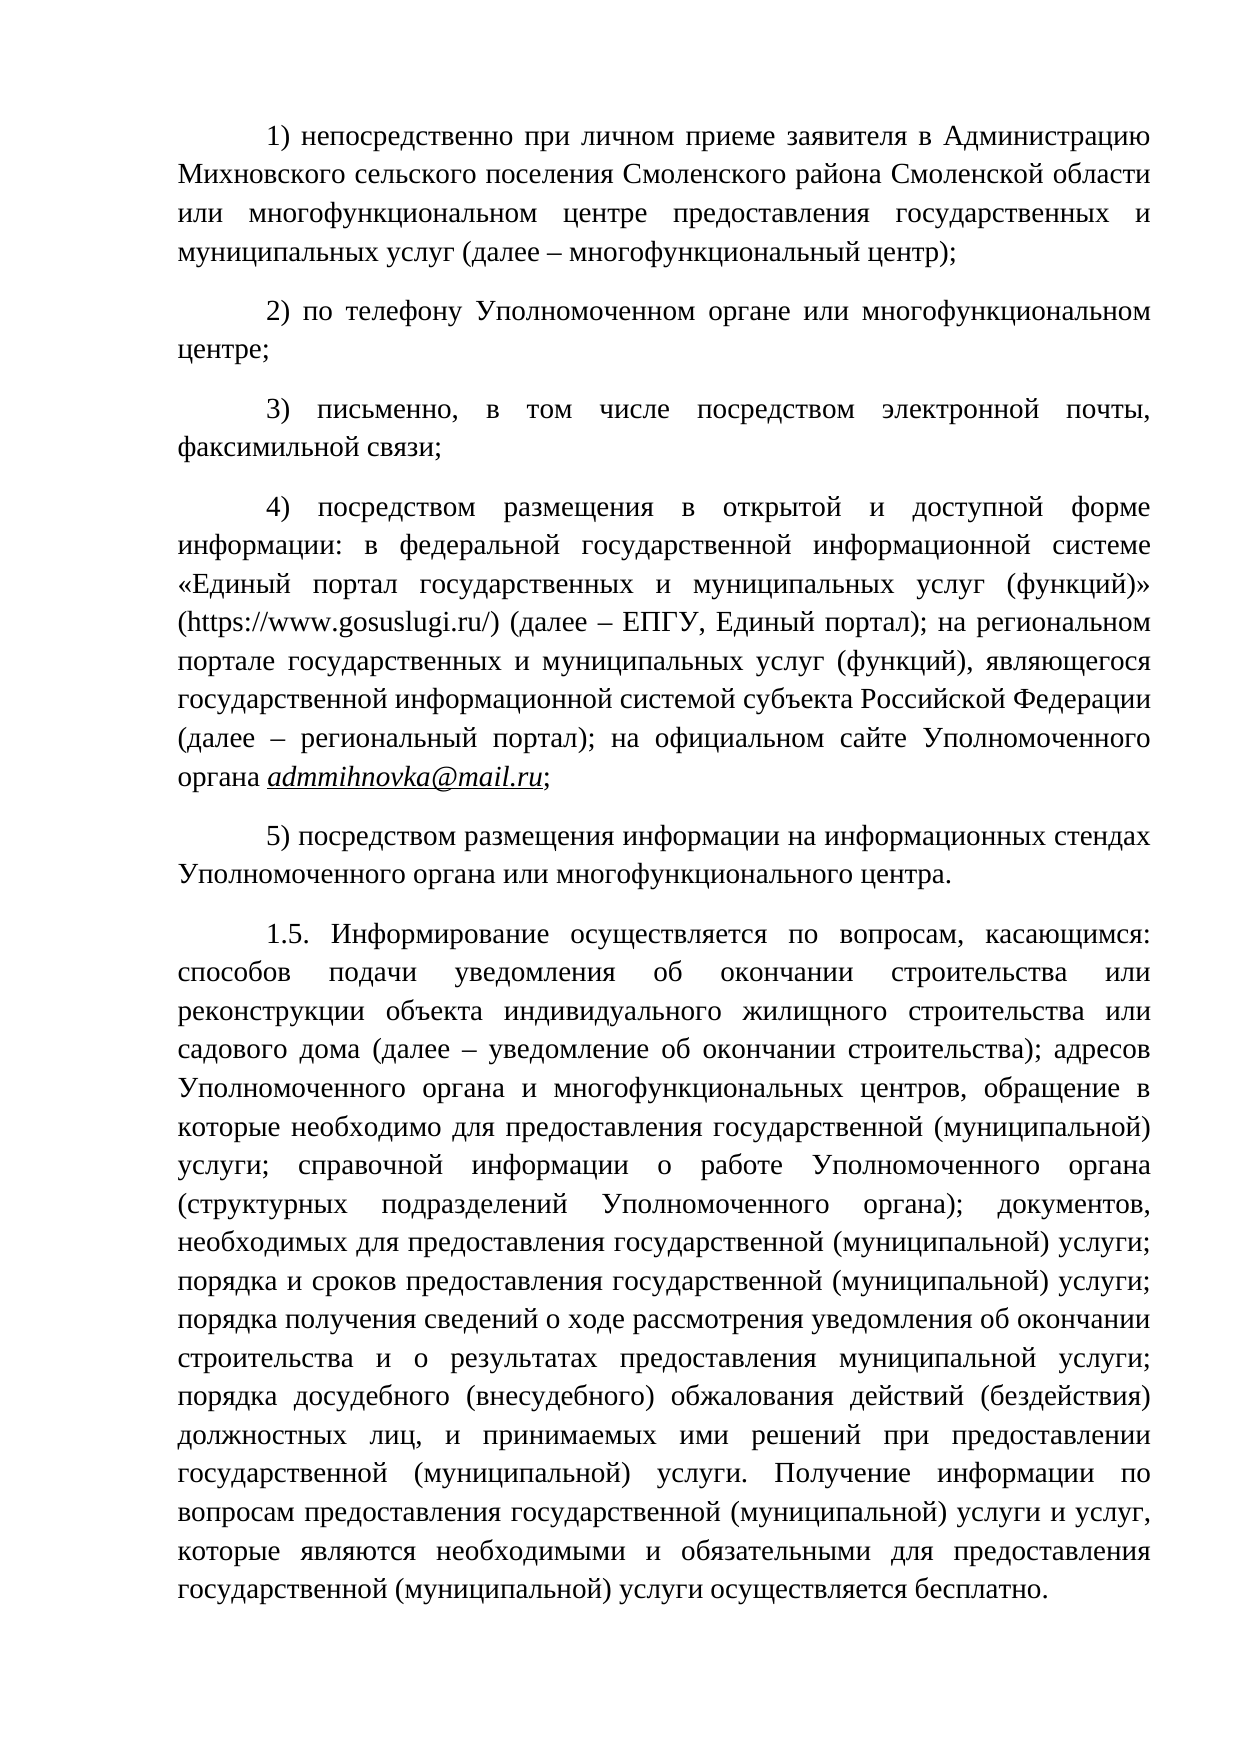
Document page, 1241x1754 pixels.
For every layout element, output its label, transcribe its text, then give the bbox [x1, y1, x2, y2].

text 3) письменно, в том числе посредством электронной почты, факсимильной связи; [177, 391, 1152, 463]
text 5) посредством размещения информации на информационных стендах Уполномоченного органа или многофункционального центра. [177, 818, 1152, 890]
text 1) непосредственно при личном приеме заявителя в Администрацию Михновского сельского поселения Смоленского района Смоленской области или многофункциональном центре предоставления государственных и муниципальных услуг (далее – многофункциональный центр); [177, 118, 1152, 267]
text 4) посредством размещения в открытой и доступной форме информации: в федеральной государственной информационной системе «Единый портал государственных и муниципальных услуг (функций)» (https://www.gosuslugi.ru/) (далее – ЕПГУ, Единый портал); на региональном портале государственных и муниципальных услуг (функций), являющегося государственной информационной системой субъекта Российской Федерации (далее – региональный портал); на официальном сайте Уполномоченного органа admmihnovka@mail.ru; [177, 489, 1152, 792]
text 1.5. Информирование осуществляется по вопросам, касающимся: способов подачи уведомления об окончании строительства или реконструкции объекта индивидуального жилищного строительства или садового дома (далее – уведомление об окончании строительства); адресов Уполномоченного органа и многофункциональных центров, обращение в которые необходимо для предоставления государственной (муниципальной) услуги; справочной информации о работе Уполномоченного органа (структурных подразделений Уполномоченного органа); документов, необходимых для предоставления государственной (муниципальной) услуги; порядка и сроков предоставления государственной (муниципальной) услуги; порядка получения сведений о ходе рассмотрения уведомления об окончании строительства и о результатах предоставления муниципальной услуги; порядка досудебного (внесудебного) обжалования действий (бездействия) должностных лиц, и принимаемых ими решений при предоставлении государственной (муниципальной) услуги. Получение информации по вопросам предоставления государственной (муниципальной) услуги и услуг, которые являются необходимыми и обязательными для предоставления государственной (муниципальной) услуги осуществляется бесплатно. [177, 916, 1152, 1605]
text 2) по телефону Уполномоченном органе или многофункциональном центре; [177, 293, 1152, 365]
